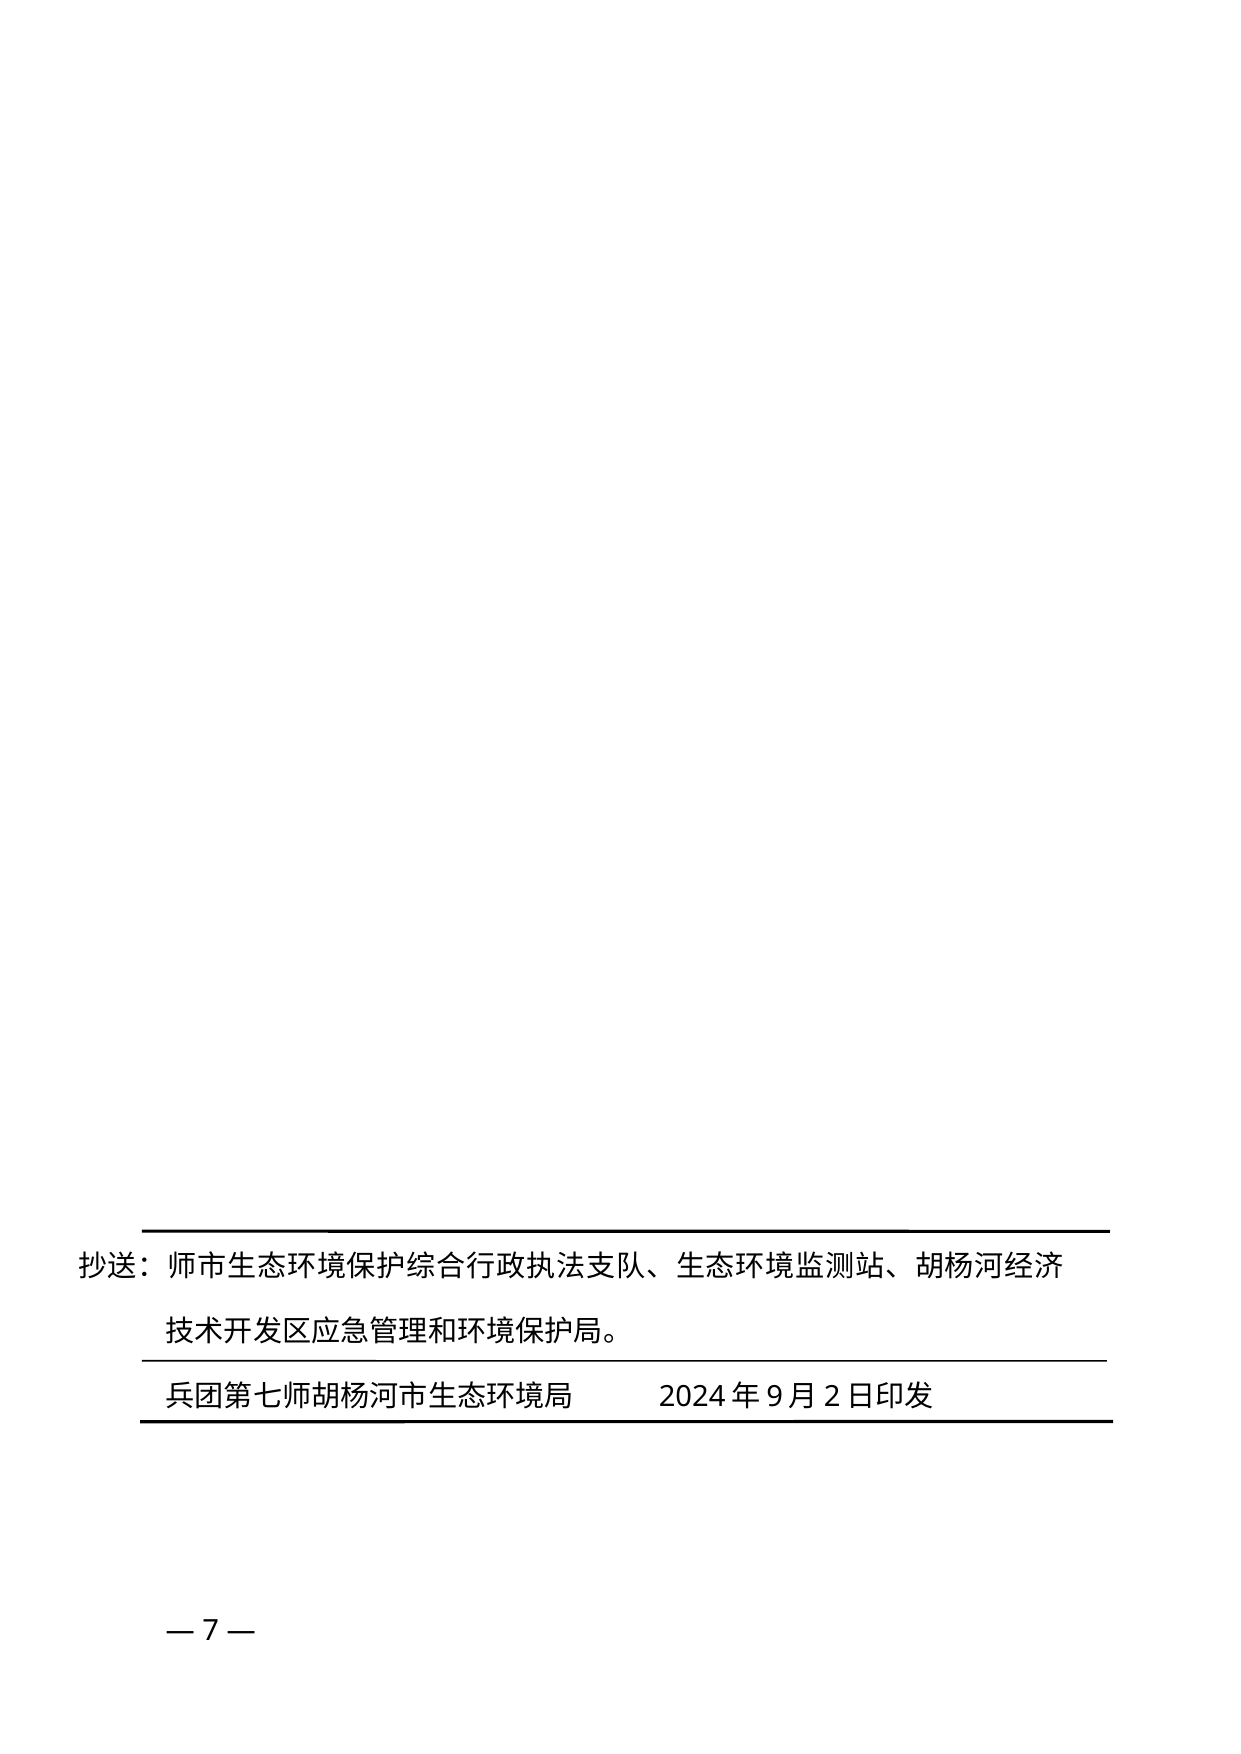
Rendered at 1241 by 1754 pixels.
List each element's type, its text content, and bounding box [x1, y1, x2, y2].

text 抄送：师市生态环境保护综合行政执法支队、生态环境监测站、胡杨河经济技术开发区应急管理和环境保护局。 [78, 1231, 1065, 1361]
text 兵团第七师胡杨河市生态环境局 2024年9月2日印发 [165, 1362, 1065, 1420]
